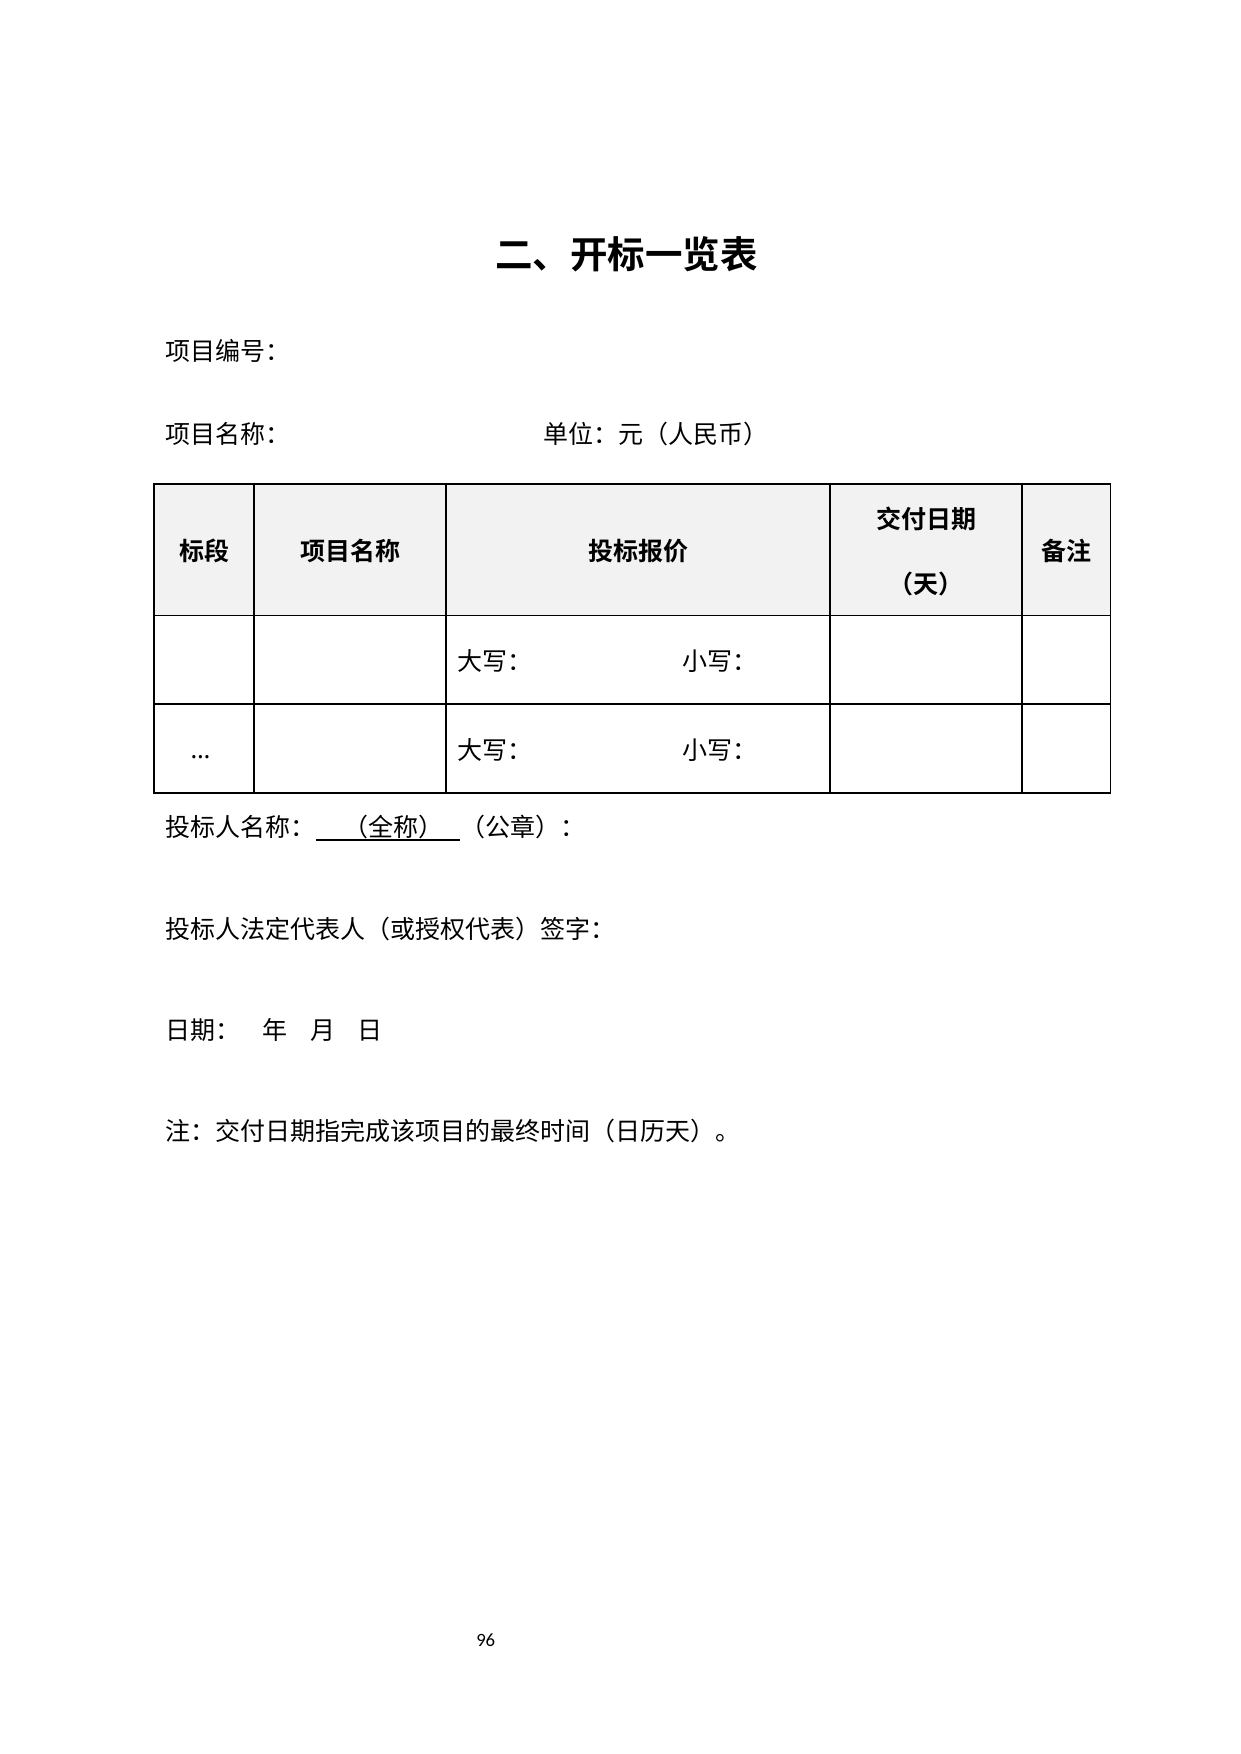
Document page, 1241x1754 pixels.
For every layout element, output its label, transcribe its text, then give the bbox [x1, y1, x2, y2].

text 项目名称： 单位：元（人民币） [165, 400, 1087, 465]
table_cell [831, 705, 1021, 792]
text 注：交付日期指完成该项目的最终时间（日历天）。 [165, 1097, 1087, 1162]
table_header 项目名称 [255, 485, 445, 615]
text 二、开标一览表 [165, 219, 1087, 284]
table_cell [1023, 616, 1110, 703]
text 投标人法定代表人（或授权代表）签字： [165, 895, 1087, 960]
table_header 投标报价 [447, 485, 829, 615]
table_cell 大写： 小写： [447, 616, 829, 703]
table_cell [1023, 705, 1110, 792]
text 项目编号： [165, 317, 1087, 382]
table_cell … [155, 705, 253, 792]
table_cell [831, 616, 1021, 703]
table_header 标段 [155, 485, 253, 615]
table_header 交付日期（天） [831, 485, 1021, 615]
table_cell 大写： 小写： [447, 705, 829, 792]
table_cell [255, 616, 445, 703]
table_cell [155, 616, 253, 703]
table_header 备注 [1023, 485, 1110, 615]
text 投标人名称： （全称） （公章）： [165, 794, 1087, 858]
text 日期： 年 月 日 [165, 996, 1087, 1061]
table_cell [255, 705, 445, 792]
